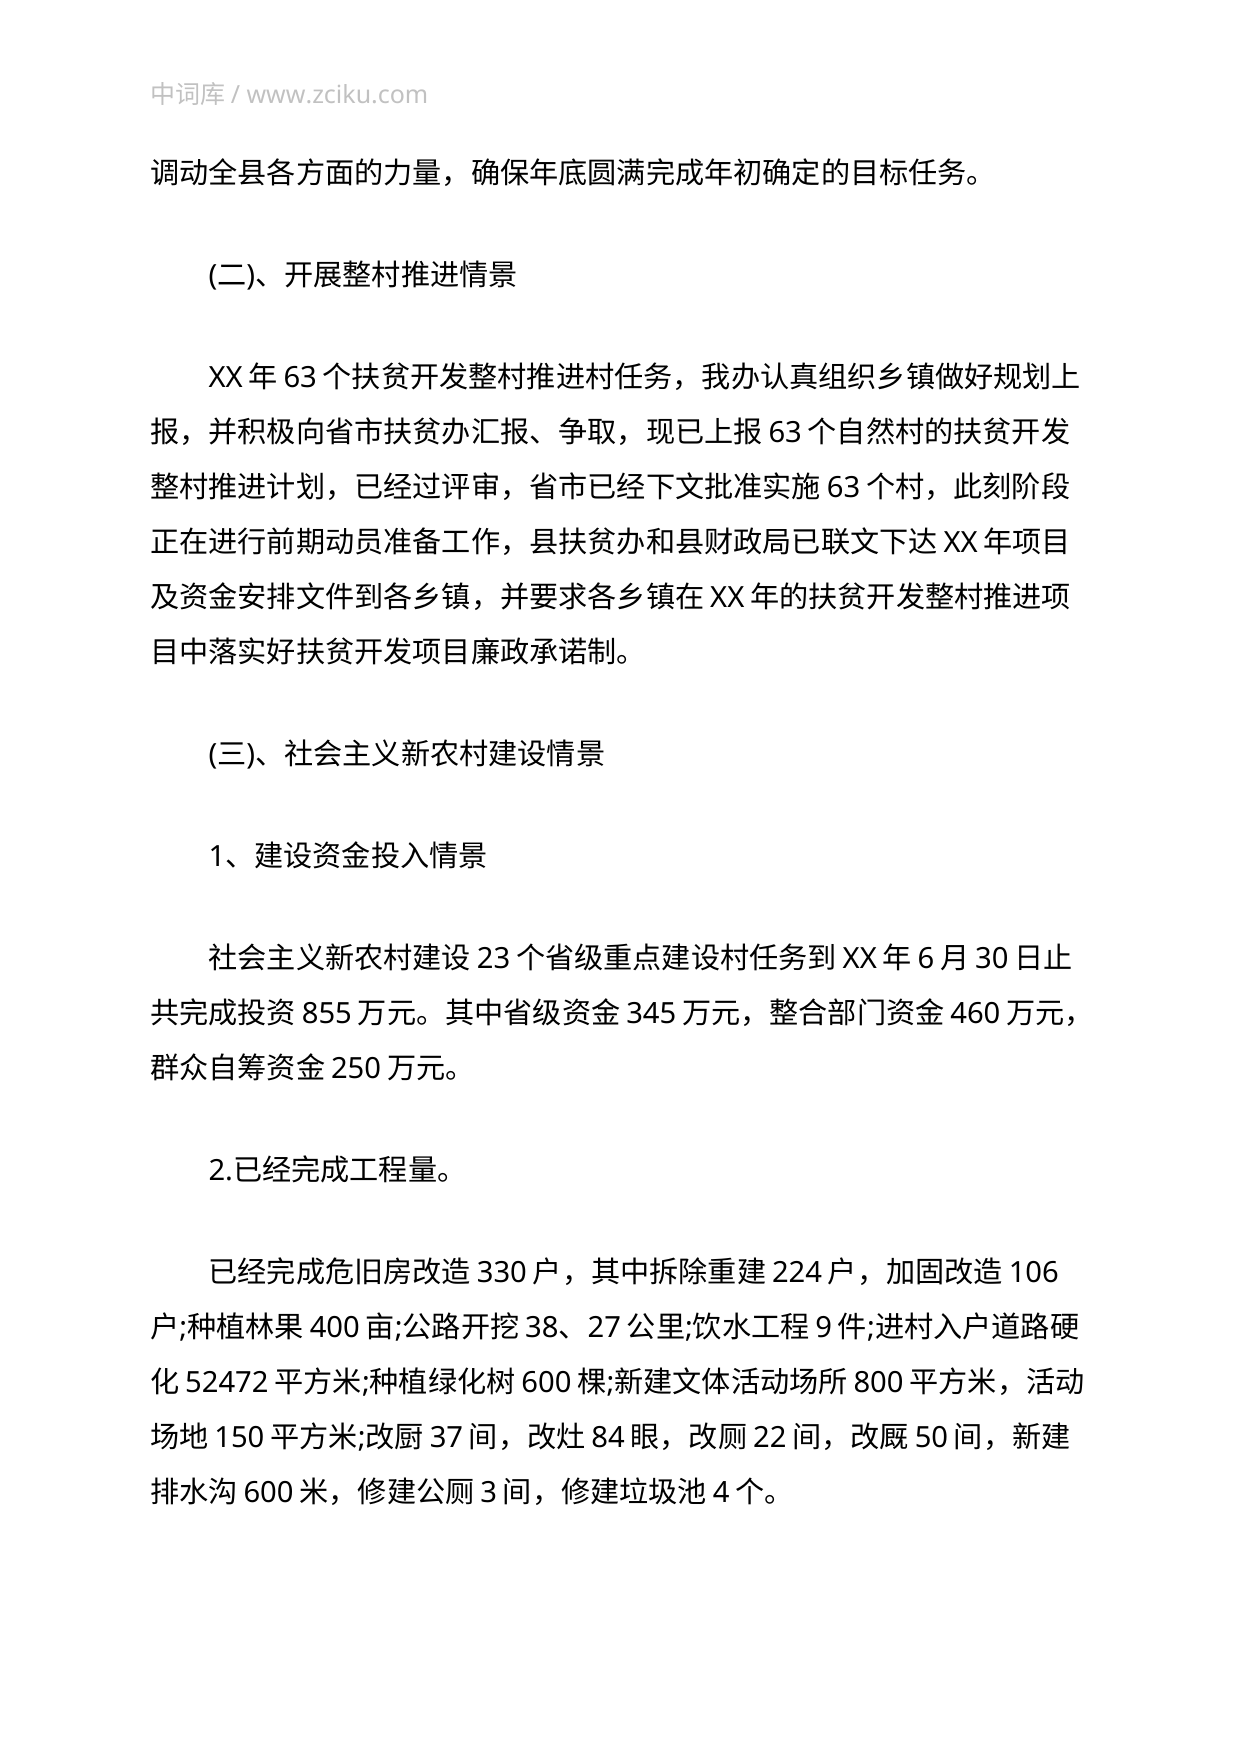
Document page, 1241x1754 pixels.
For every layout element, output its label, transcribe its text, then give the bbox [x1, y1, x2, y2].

text XX年63个扶贫开发整村推进村任务，我办认真组织乡镇做好规划上报，并积极向省市扶贫办汇报、争取，现已上报63个自然村的扶贫开发整村推进计划，已经过评审，省市已经下文批准实施63个村，此刻阶段正在进行前期动员准备工作，县扶贫办和县财政局已联文下达XX年项目及资金安排文件到各乡镇，并要求各乡镇在XX年的扶贫开发整村推进项目中落实好扶贫开发项目廉政承诺制。 [150, 354, 1090, 671]
text (二)、开展整村推进情景 [150, 252, 1090, 294]
text 1、建设资金投入情景 [150, 832, 1090, 875]
text 2.已经完成工程量。 [150, 1146, 1090, 1189]
text 社会主义新农村建设23个省级重点建设村任务到XX年6月30日止共完成投资855万元。其中省级资金345万元，整合部门资金460万元，群众自筹资金250万元。 [150, 934, 1090, 1087]
text (三)、社会主义新农村建设情景 [150, 731, 1090, 773]
text 已经完成危旧房改造330户，其中拆除重建224户，加固改造106户;种植林果400亩;公路开挖38、27公里;饮水工程9件;进村入户道路硬化52472平方米;种植绿化树600棵;新建文体活动场所800平方米，活动场地150平方米;改厨37间，改灶84眼，改厕22间，改厩50间，新建排水沟600米，修建公厕3间，修建垃圾池4个。 [150, 1248, 1090, 1511]
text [150, 150, 1090, 192]
